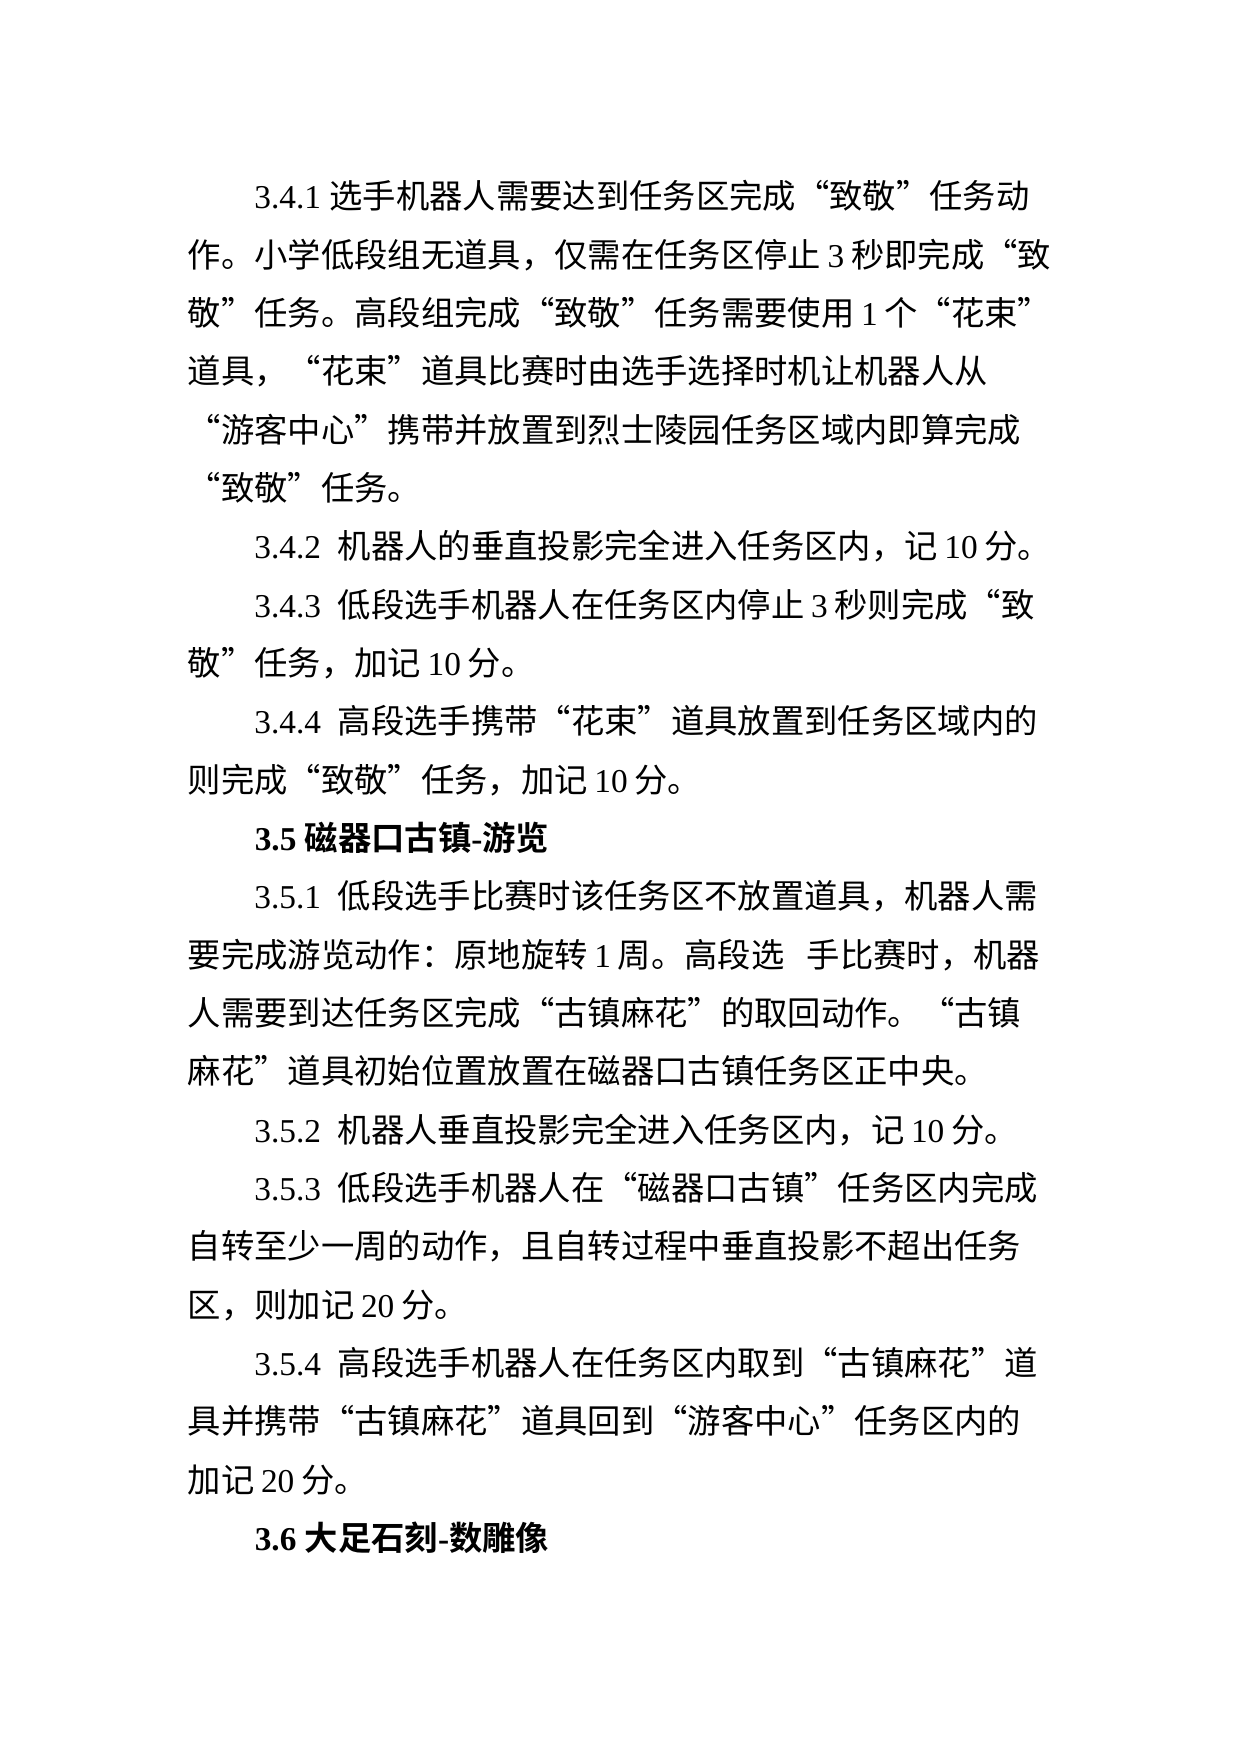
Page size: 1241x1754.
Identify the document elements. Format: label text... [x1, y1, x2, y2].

text 3.4.3 低段选手机器人在任务区内停止3秒则完成“致敬”任务，加记10分。 [187, 570, 1053, 687]
text 3.6 大足石刻-数雕像 [187, 1504, 1053, 1562]
text 3.5.1 低段选手比赛时该任务区不放置道具，机器人需要完成游览动作：原地旋转1周。高段选 手比赛时，机器人需要到达任务区完成“古镇麻花”的取回动作。“古镇麻花”道具初始位置放置在磁器口古镇任务区正中央。 [187, 862, 1053, 1095]
text 3.4.4 高段选手携带“花束”道具放置到任务区域内的则完成“致敬”任务，加记10分。 [187, 687, 1053, 804]
text 3.5.2 机器人垂直投影完全进入任务区内，记10分。 [187, 1095, 1053, 1154]
text 3.4.2 机器人的垂直投影完全进入任务区内，记10分。 [187, 512, 1053, 570]
text 3.5.4 高段选手机器人在任务区内取到“古镇麻花”道具并携带“古镇麻花”道具回到“游客中心”任务区内的加记20分。 [187, 1329, 1053, 1504]
text 3.5 磁器口古镇-游览 [187, 804, 1053, 862]
text 3.5.3 低段选手机器人在“磁器口古镇”任务区内完成自转至少一周的动作，且自转过程中垂直投影不超出任务区，则加记20分。 [187, 1154, 1053, 1329]
text 3.4.1 选手机器人需要达到任务区完成“致敬”任务动作。小学低段组无道具，仅需在任务区停止3秒即完成“致敬”任务。高段组完成“致敬”任务需要使用1个“花束”道具，“花束”道具比赛时由选手选择时机让机器人从“游客中心”携带并放置到烈士陵园任务区域内即算完成“致敬”任务。 [187, 162, 1053, 512]
